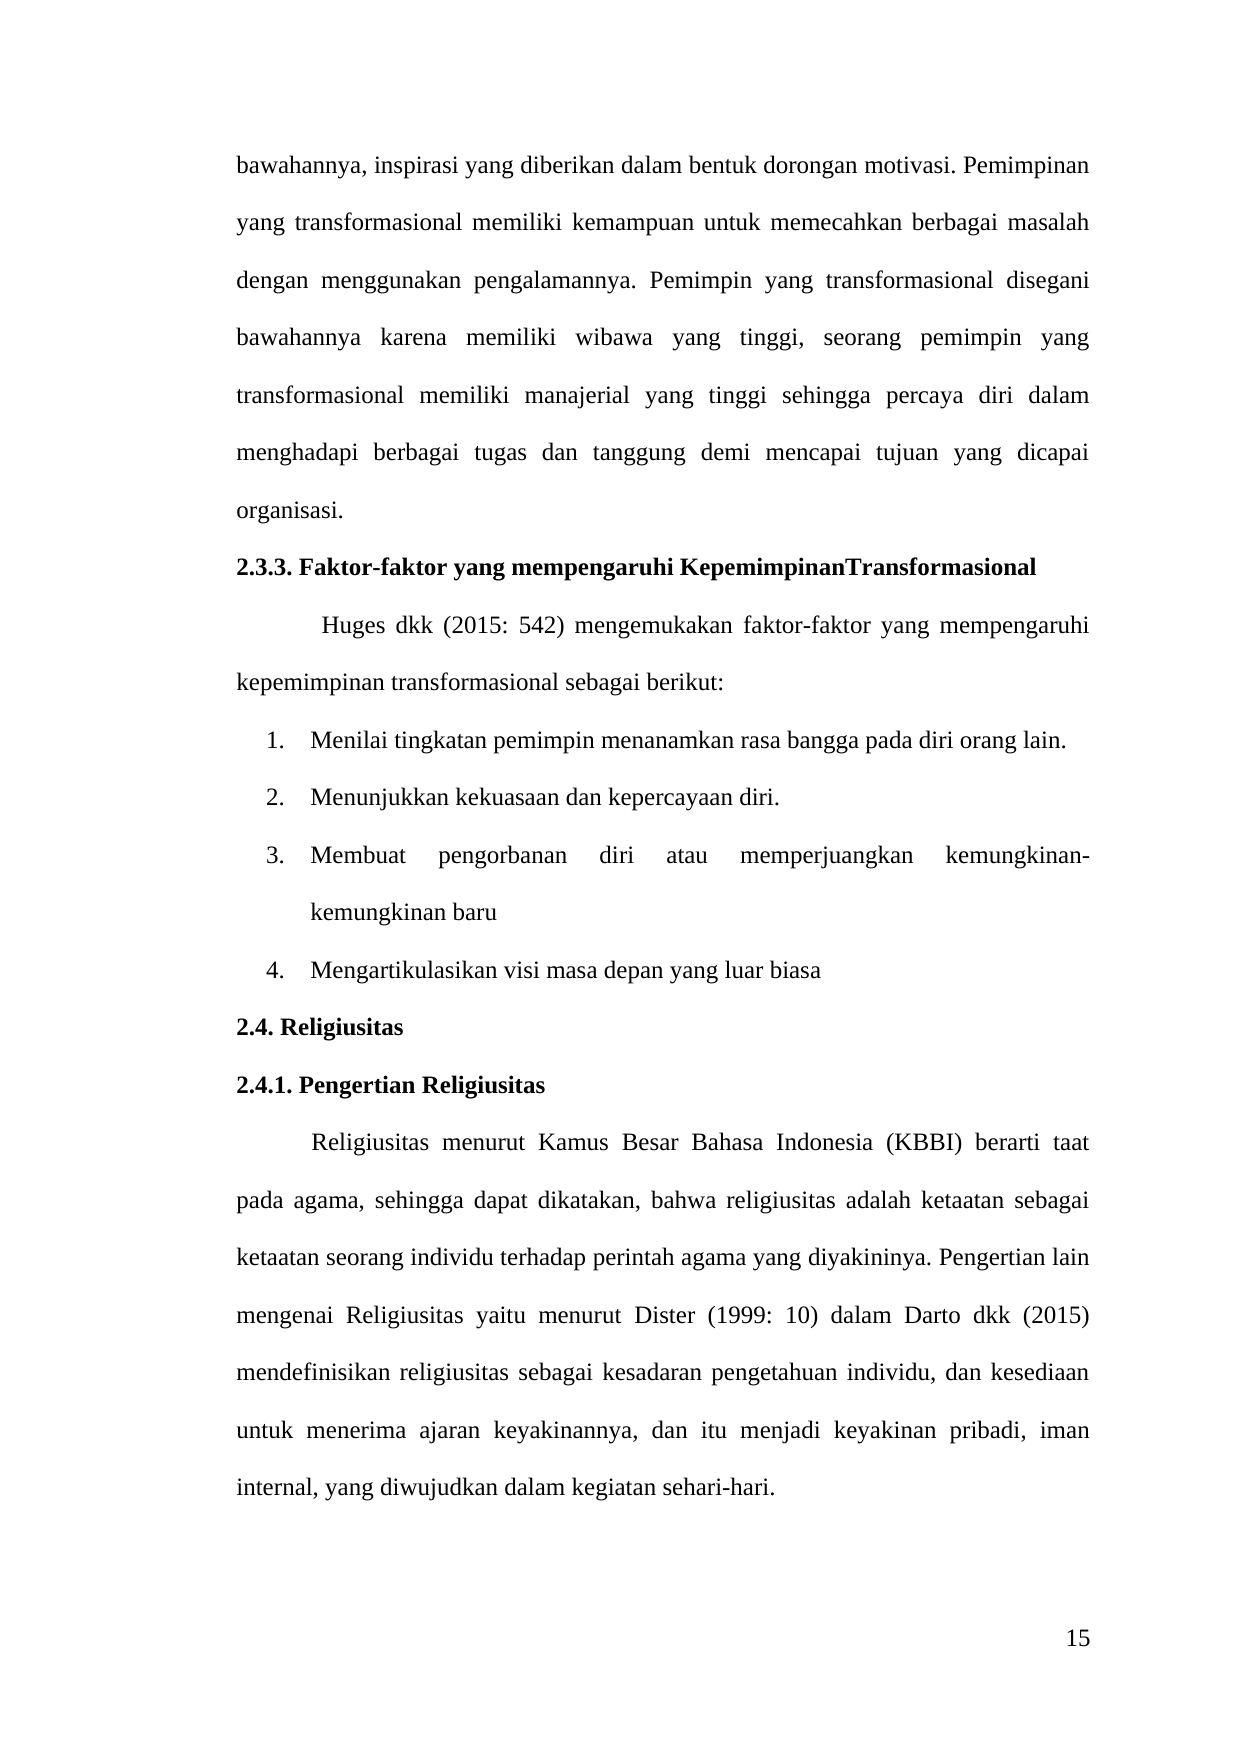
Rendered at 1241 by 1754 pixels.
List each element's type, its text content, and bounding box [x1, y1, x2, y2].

text Huges dkk (2015: 542) mengemukakan faktor-faktor yang mempengaruhi kepemimpinan transformasional sebagai berikut: [236, 610, 1090, 696]
text Religiusitas menurut Kamus Besar Bahasa Indonesia (KBBI) berarti taat pada agama, sehingga dapat dikatakan, bahwa religiusitas adalah ketaatan sebagai ketaatan seorang individu terhadap perintah agama yang diyakininya. Pengertian lain mengenai Religiusitas yaitu menurut Dister (1999: 10) dalam Darto dkk (2015) mendefinisikan religiusitas sebagai kesadaran pengetahuan individu, dan kesediaan untuk menerima ajaran keyakinannya, dan itu menjadi keyakinan pribadi, iman internal, yang diwujudkan dalam kegiatan sehari-hari. [236, 1127, 1090, 1501]
text 2.3.3. Faktor-faktor yang mempengaruhi KepemimpinanTransformasional [236, 552, 1090, 581]
list Menunjukkan kekuasaan dan kepercayaan diri. [266, 782, 1090, 811]
text 2.4. Religiusitas [236, 1012, 1090, 1041]
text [236, 150, 1090, 524]
list Membuat pengorbanan diri atau memperjuangkan kemungkinan-kemungkinan baru [266, 840, 1090, 926]
list Menilai tingkatan pemimpin menanamkan rasa bangga pada diri orang lain. [266, 725, 1090, 754]
list Mengartikulasikan visi masa depan yang luar biasa [266, 955, 1090, 984]
text 2.4.1. Pengertian Religiusitas [236, 1070, 1090, 1099]
